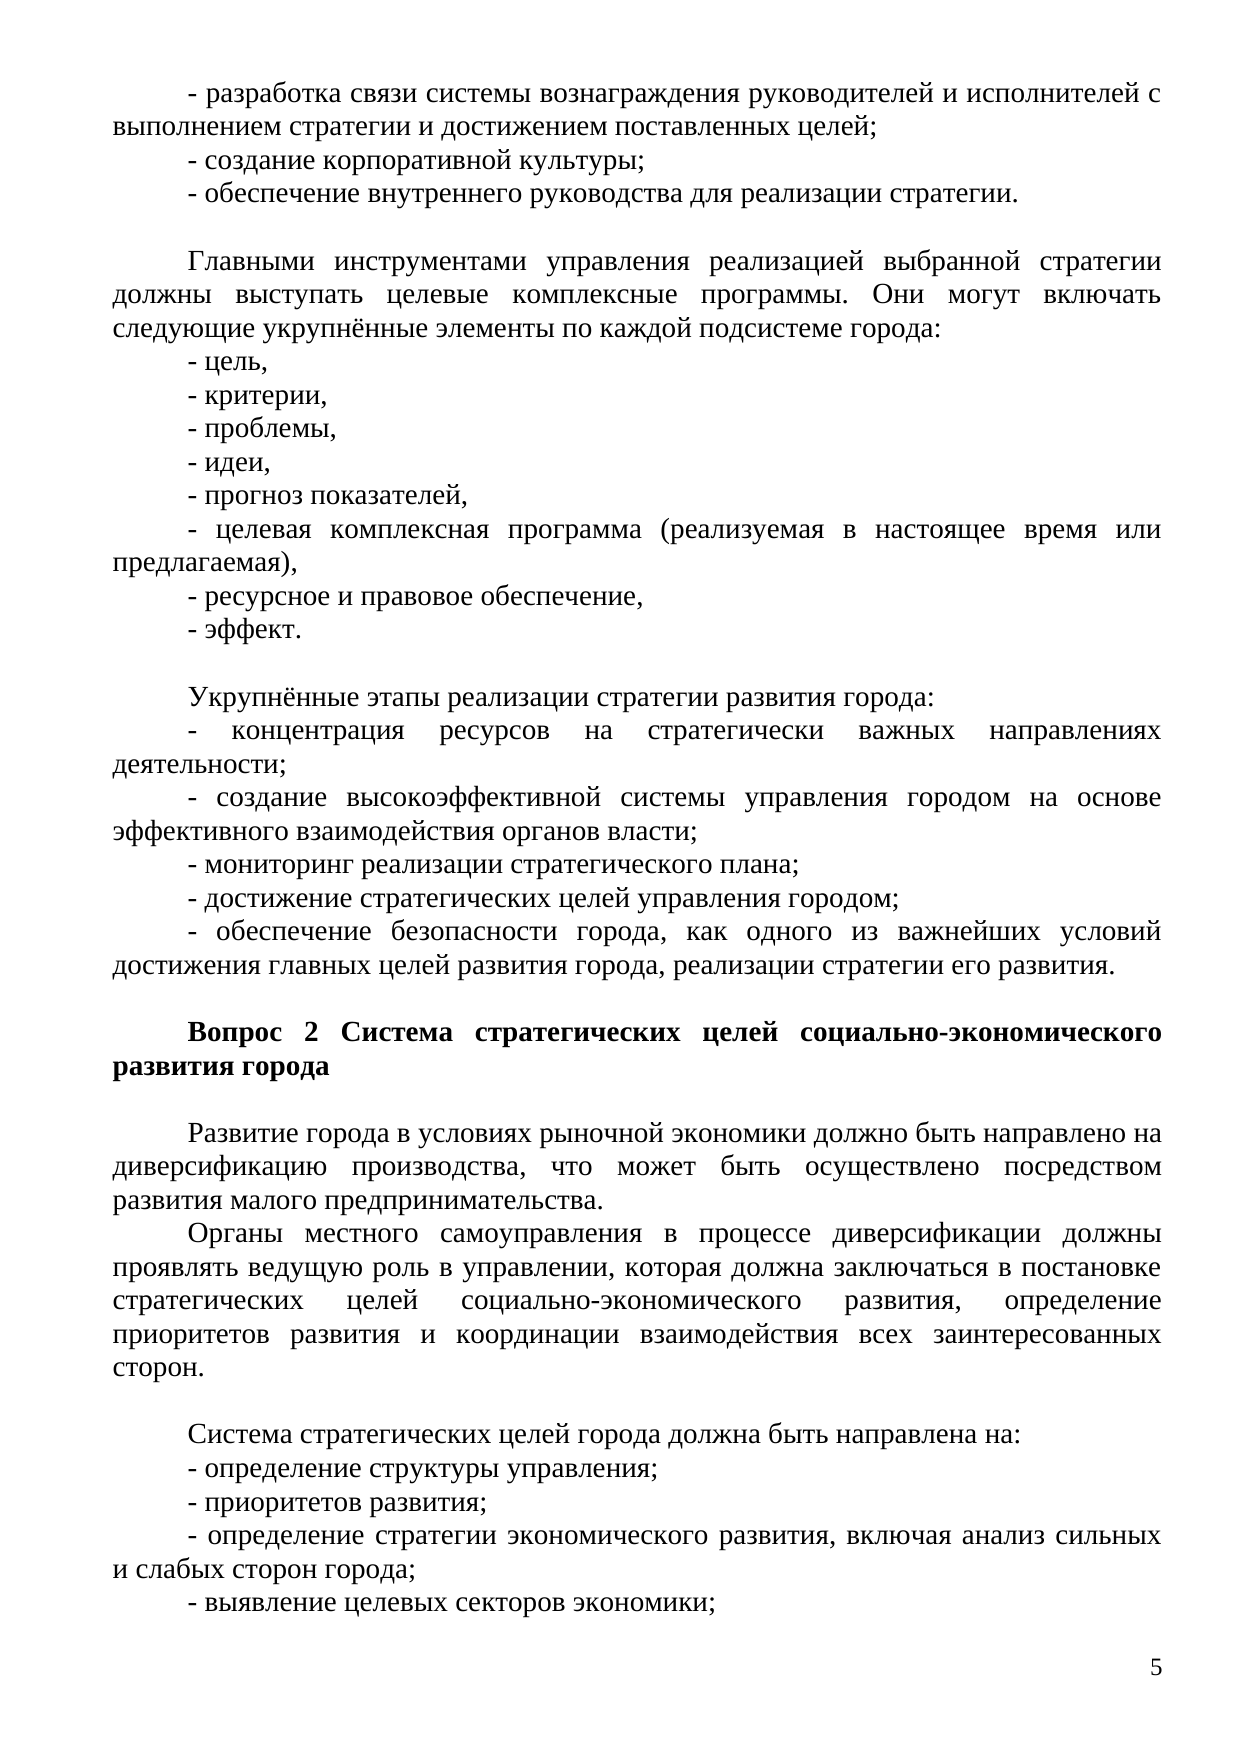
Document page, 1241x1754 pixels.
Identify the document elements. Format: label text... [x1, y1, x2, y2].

text - обеспечение безопасности города, как одного из важнейших условий достижения главных целей развития города, реализации стратегии его развития. [112, 913, 1162, 981]
text - цель, [112, 343, 1162, 377]
text - идеи, [112, 444, 1162, 477]
subtitle Система стратегических целей города должна быть направлена на: [112, 1417, 1162, 1450]
text - достижение стратегических целей управления городом; [112, 880, 1162, 913]
text - разработка связи системы вознаграждения руководителей и исполнителей с выполнением стратегии и достижением поставленных целей; [112, 75, 1162, 142]
subtitle - выявление целевых секторов экономики; [112, 1584, 1162, 1618]
text - целевая комплексная программа (реализуемая в настоящее время или предлагаемая), [112, 511, 1162, 578]
text - создание высокоэффективной системы управления городом на основе эффективного взаимодействия органов власти; [112, 779, 1162, 846]
text - эффект. [112, 612, 1162, 645]
text - создание корпоративной культуры; [112, 142, 1162, 176]
subtitle Вопрос 2 Система стратегических целей социально-экономического развития города [112, 1014, 1162, 1081]
subtitle - определение стратегии экономического развития, включая анализ сильных и слабых сторон города; [112, 1517, 1162, 1584]
text - проблемы, [112, 410, 1162, 444]
subtitle - определение структуры управления; [112, 1450, 1162, 1484]
text - мониторинг реализации стратегического плана; [112, 846, 1162, 880]
subtitle Органы местного самоуправления в процессе диверсификации должны проявлять ведущую роль в управлении, которая должна заключаться в постановке стратегических целей социально-экономического развития, определение приоритетов развития и координации взаимодействия всех заинтересованных сторон. [112, 1215, 1162, 1383]
text - обеспечение внутреннего руководства для реализации стратегии. [112, 176, 1162, 209]
text - ресурсное и правовое обеспечение, [112, 578, 1162, 612]
subtitle - приоритетов развития; [112, 1484, 1162, 1517]
subtitle Развитие города в условиях рыночной экономики должно быть направлено на диверсификацию производства, что может быть осуществлено посредством развития малого предпринимательства. [112, 1115, 1162, 1215]
text - критерии, [112, 377, 1162, 410]
text - прогноз показателей, [112, 477, 1162, 511]
text - концентрация ресурсов на стратегически важных направлениях деятельности; [112, 712, 1162, 779]
text Укрупнённые этапы реализации стратегии развития города: [112, 679, 1162, 712]
text Главными инструментами управления реализацией выбранной стратегии должны выступать целевые комплексные программы. Они могут включать следующие укрупнённые элементы по каждой подсистеме города: [112, 243, 1162, 343]
